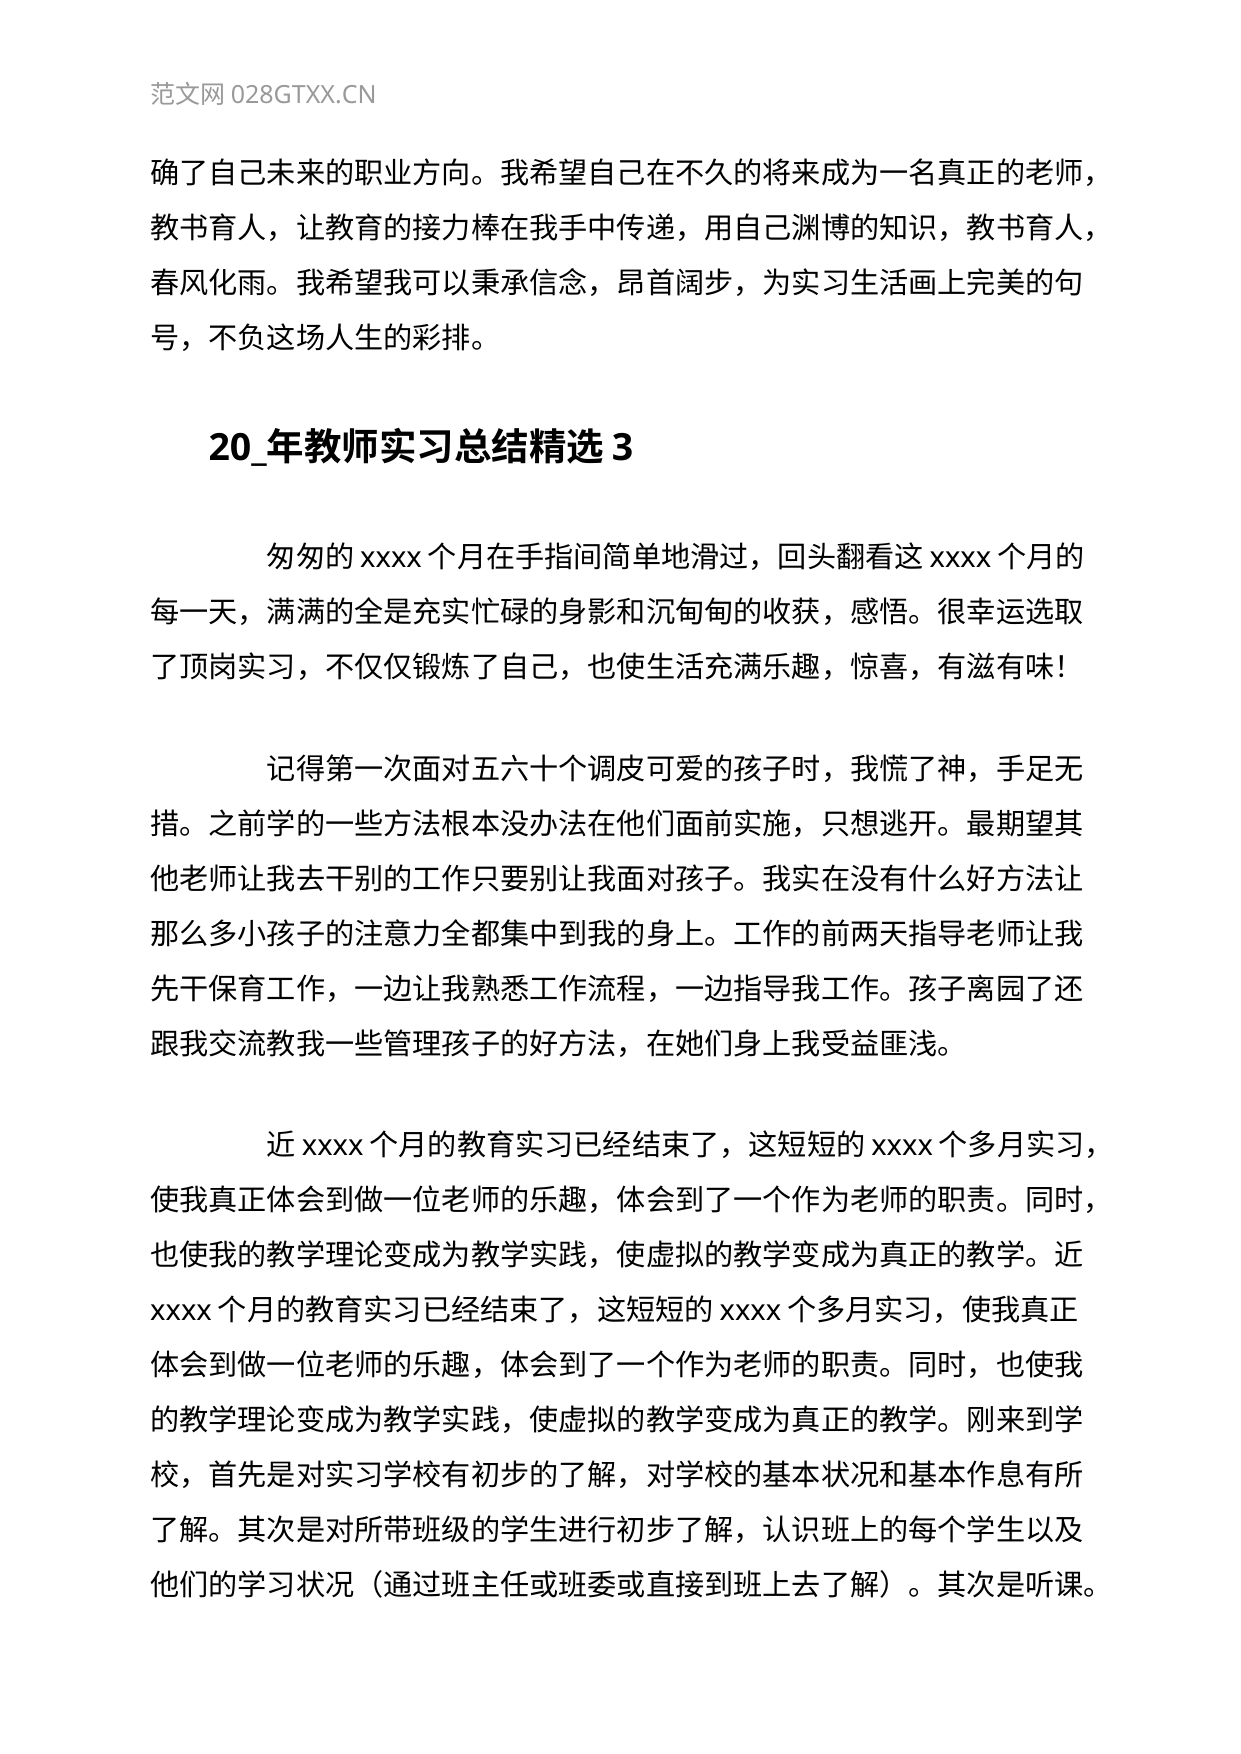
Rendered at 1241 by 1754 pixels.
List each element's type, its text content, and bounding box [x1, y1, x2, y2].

text 20_年教师实习总结精选3 [150, 416, 1090, 471]
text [150, 1122, 1090, 1604]
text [150, 150, 1090, 357]
text 记得第一次面对五六十个调皮可爱的孩子时，我慌了神，手足无措。之前学的一些方法根本没办法在他们面前实施，只想逃开。最期望其他老师让我去干别的工作只要别让我面对孩子。我实在没有什么好方法让那么多小孩子的注意力全都集中到我的身上。工作的前两天指导老师让我先干保育工作，一边让我熟悉工作流程，一边指导我工作。孩子离园了还跟我交流教我一些管理孩子的好方法，在她们身上我受益匪浅。 [150, 746, 1090, 1062]
text 匆匆的xxxx个月在手指间简单地滑过，回头翻看这xxxx个月的每一天，满满的全是充实忙碌的身影和沉甸甸的收获，感悟。很幸运选取了顶岗实习，不仅仅锻炼了自己，也使生活充满乐趣，惊喜，有滋有味！ [150, 534, 1090, 686]
